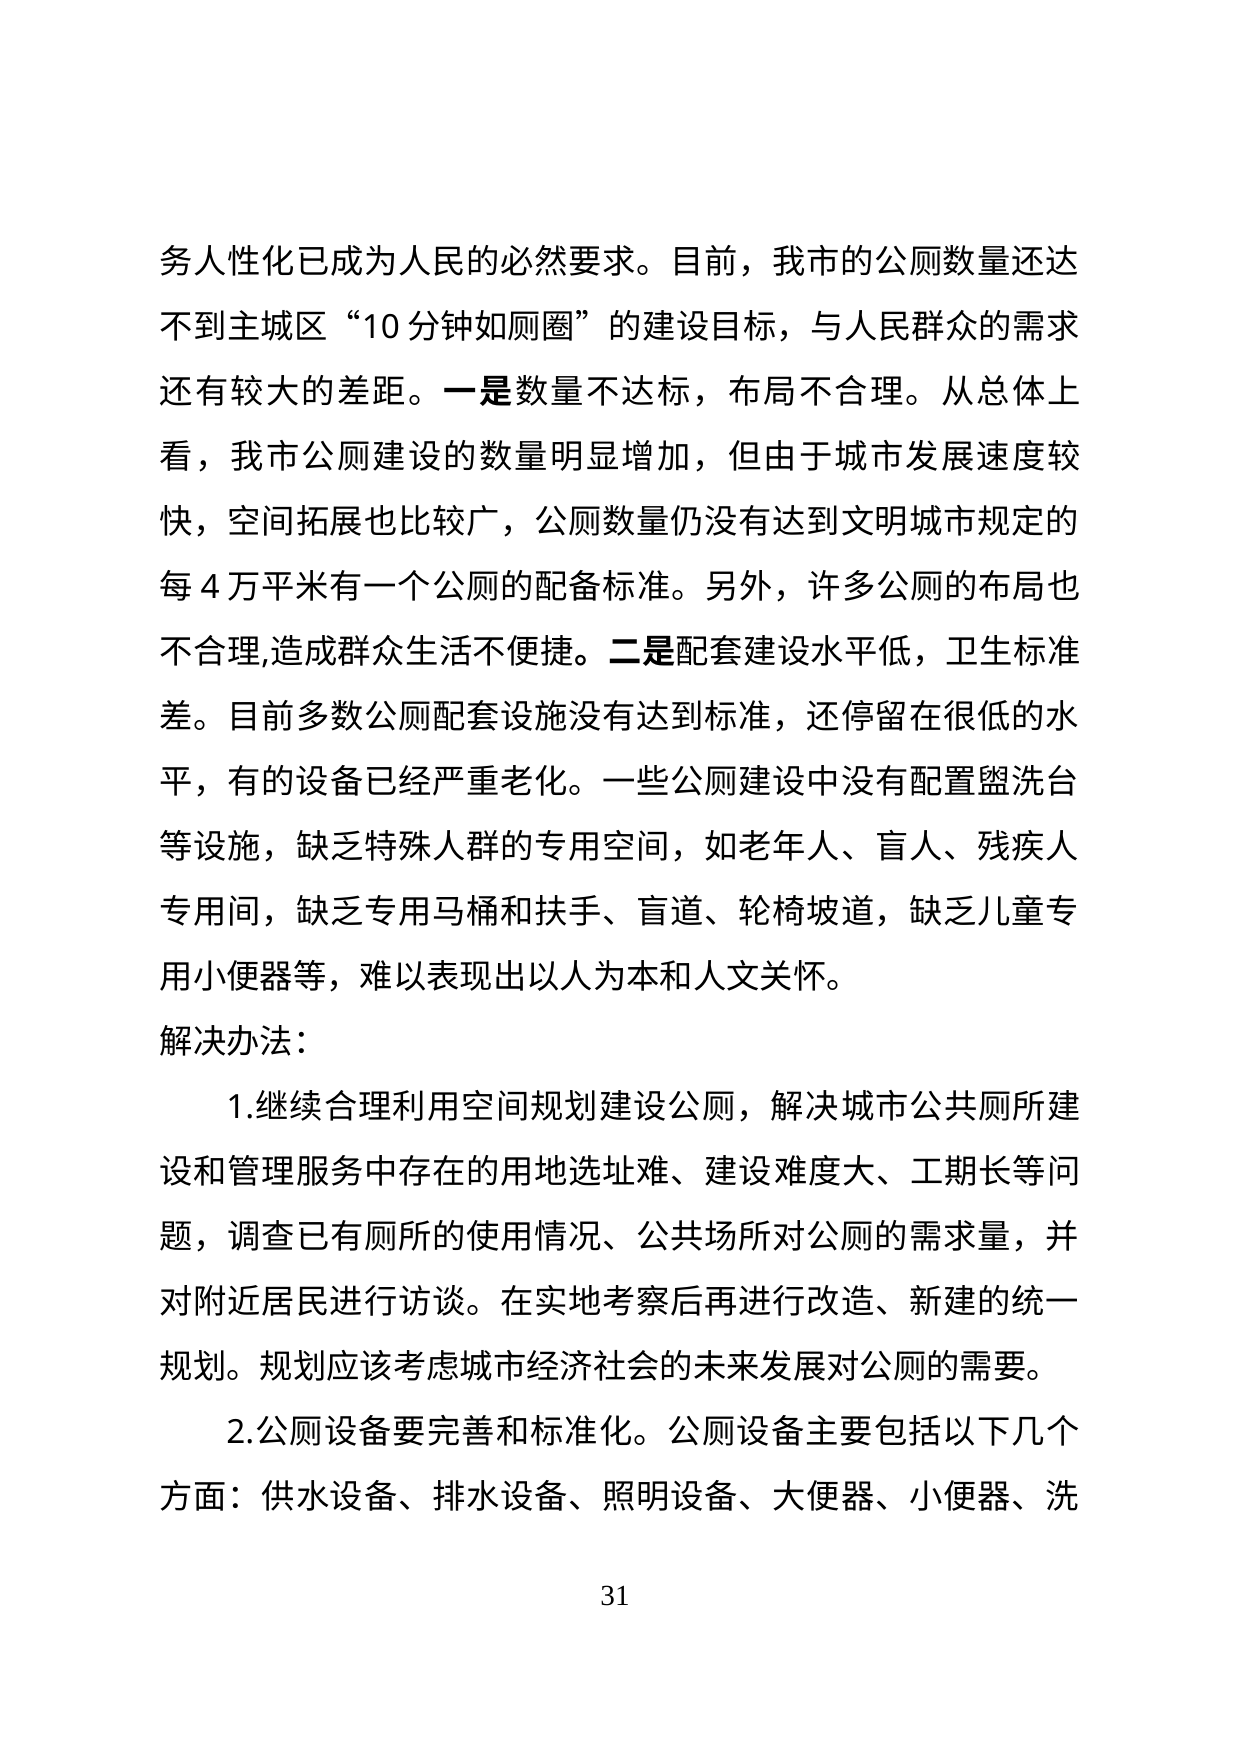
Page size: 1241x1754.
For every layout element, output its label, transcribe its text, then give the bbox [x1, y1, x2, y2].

text 1.继续合理利用空间规划建设公厕，解决城市公共厕所建设和管理服务中存在的用地选址难、建设难度大、工期长等问题，调查已有厕所的使用情况、公共场所对公厕的需求量，并对附近居民进行访谈。在实地考察后再进行改造、新建的统一规划。规划应该考虑城市经济社会的未来发展对公厕的需要。 [159, 1072, 1081, 1397]
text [159, 1397, 1081, 1527]
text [159, 227, 1081, 1007]
text 解决办法： [159, 1007, 1081, 1072]
